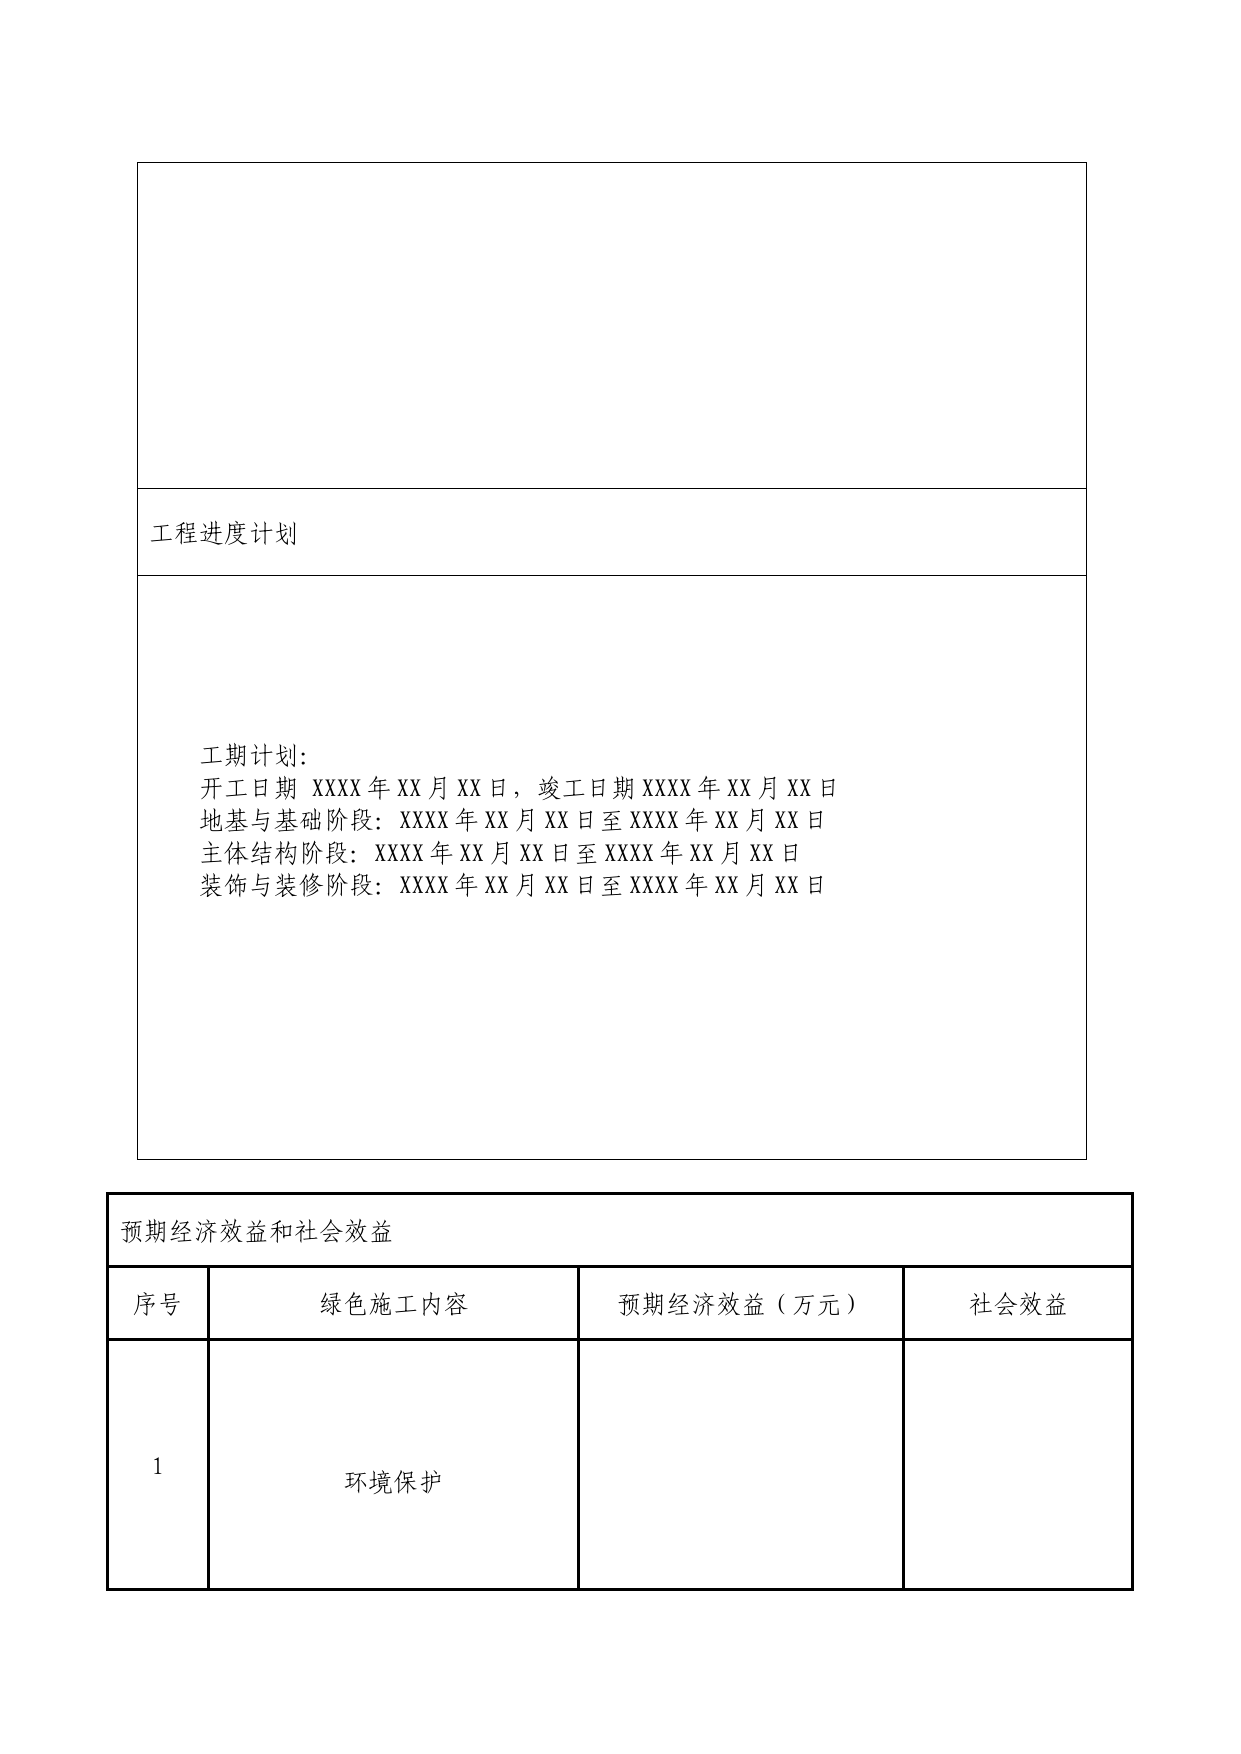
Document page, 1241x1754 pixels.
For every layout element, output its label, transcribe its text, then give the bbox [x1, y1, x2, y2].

table_cell 工期计划： 开工日期 XXXX年XX月XX日，竣工日期XXXX年XX月XX日 地基与基础阶段：XXXX年XX月XX日至XXXX年XX月XX日 主体结构阶段：XXXX年XX月XX日至XXXX年XX月XX日 装饰与装修阶段：XXXX年XX月XX日至XXXX年XX月XX日 [138, 576, 1086, 1159]
table_cell 绿色施工内容 [210, 1268, 577, 1338]
table_header 预期经济效益和社会效益 [109, 1195, 1131, 1265]
table_cell 工程进度计划 [138, 489, 1086, 575]
table_cell 1 [109, 1341, 207, 1587]
table_cell 环境保护 [210, 1341, 577, 1587]
table_cell [580, 1341, 902, 1587]
table_cell [138, 163, 1086, 488]
table_cell 社会效益 [905, 1268, 1131, 1338]
table_cell 序号 [109, 1268, 207, 1338]
table_cell 预期经济效益（万元） [580, 1268, 902, 1338]
table_cell [905, 1341, 1131, 1587]
